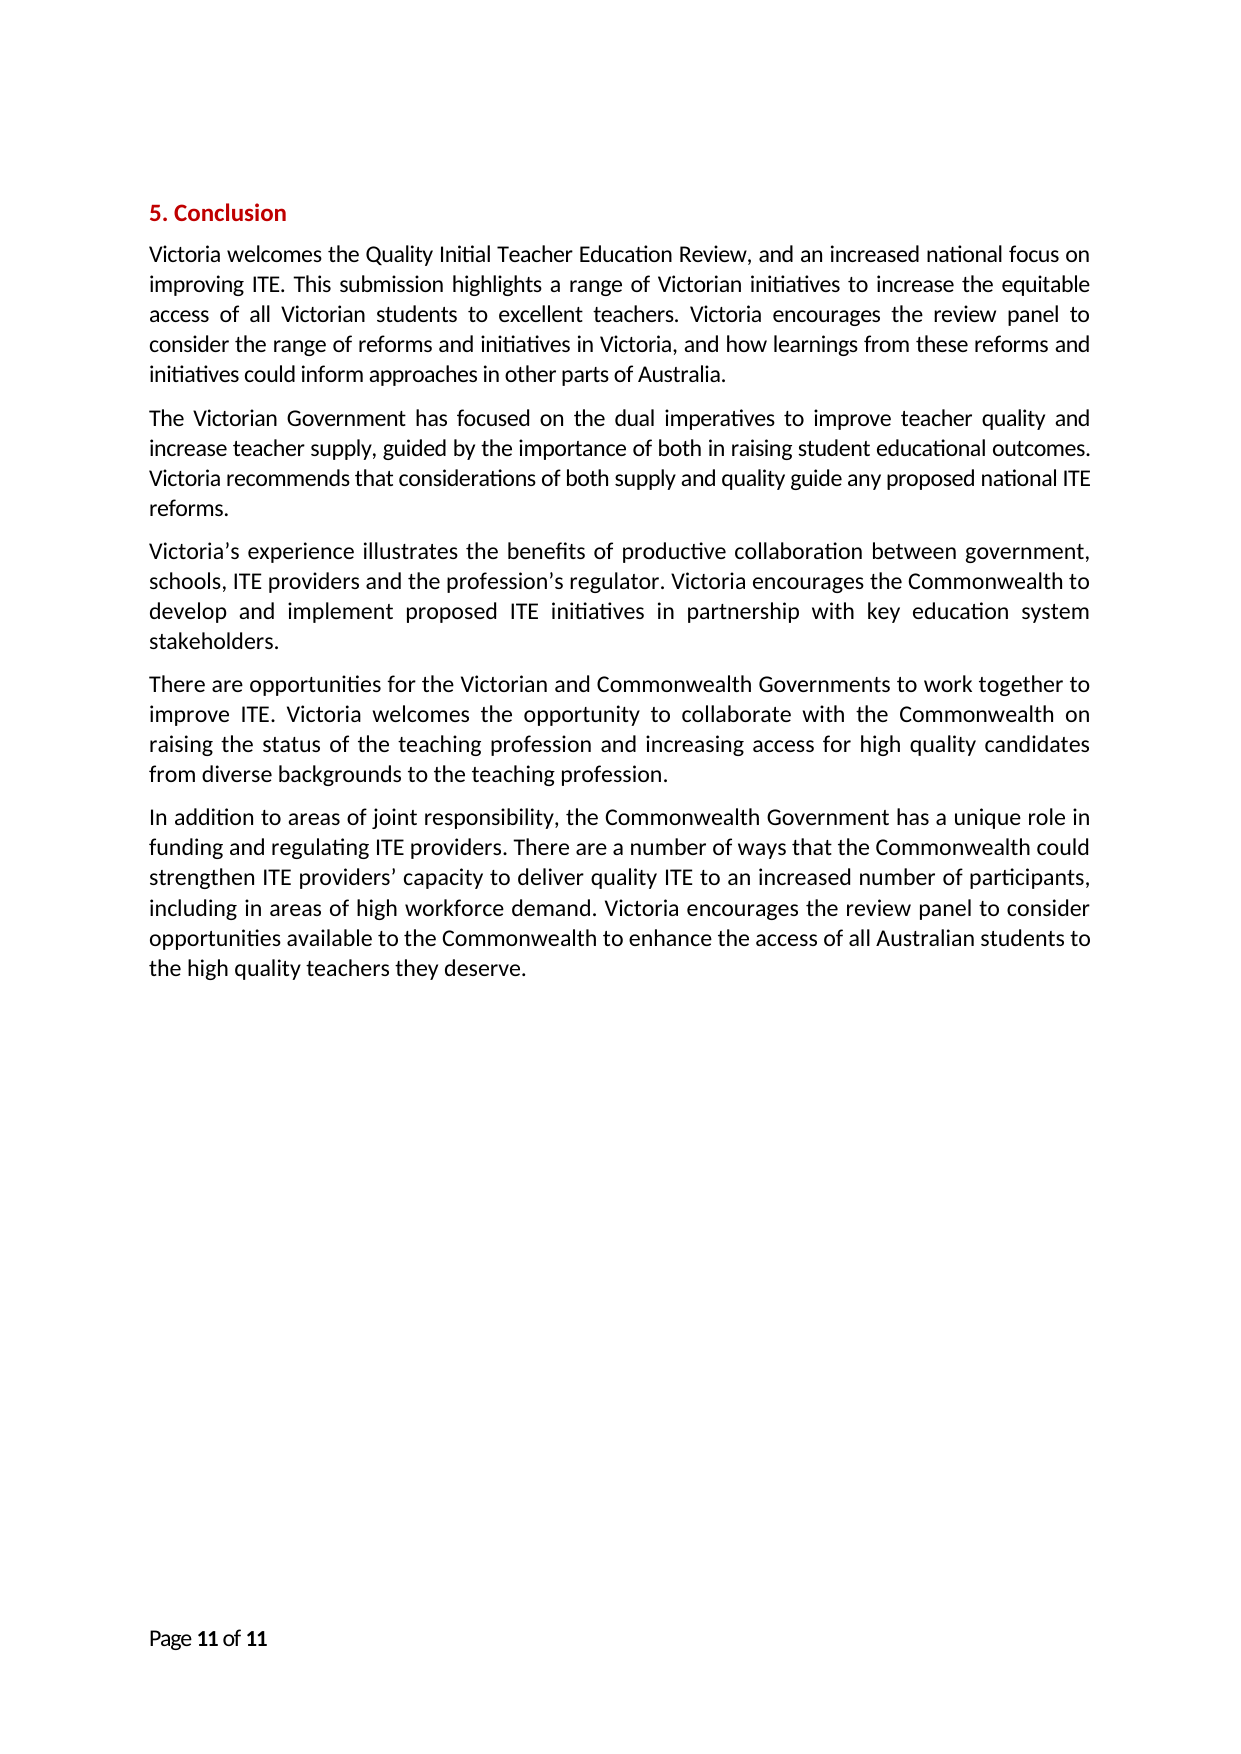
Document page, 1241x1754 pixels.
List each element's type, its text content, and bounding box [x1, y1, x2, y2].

text In addition to areas of joint responsibility, the Commonwealth Government has a unique role in funding and regulating ITE providers. There are a number of ways that the Commonwealth could strengthen ITE providers’ capacity to deliver quality ITE to an increased number of participants, including in areas of high workforce demand. Victoria encourages the review panel to consider opportunities available to the Commonwealth to enhance the access of all Australian students to the high quality teachers they deserve. [149, 801, 1092, 982]
text Victoria welcomes the Quality Initial Teacher Education Review, and an increased national focus on improving ITE. This submission highlights a range of Victorian initiatives to increase the equitable access of all Victorian students to excellent teachers. Victoria encourages the review panel to consider the range of reforms and initiatives in Victoria, and how learnings from these reforms and initiatives could inform approaches in other parts of Australia. [149, 238, 1092, 389]
text There are opportunities for the Victorian and Commonwealth Governments to work together to improve ITE. Victoria welcomes the opportunity to collaborate with the Commonwealth on raising the status of the teaching profession and increasing access for high quality candidates from diverse backgrounds to the teaching profession. [149, 668, 1092, 789]
text Page 11 of 11 [149, 1626, 1092, 1651]
text 5. Conclusion [149, 199, 1092, 227]
text The Victorian Government has focused on the dual imperatives to improve teacher quality and increase teacher supply, guided by the importance of both in raising student educational outcomes. Victoria recommends that considerations of both supply and quality guide any proposed national ITE reforms. [149, 402, 1092, 522]
text Victoria’s experience illustrates the benefits of productive collaboration between government, schools, ITE providers and the profession’s regulator. Victoria encourages the Commonwealth to develop and implement proposed ITE initiatives in partnership with key education system stakeholders. [149, 535, 1092, 655]
